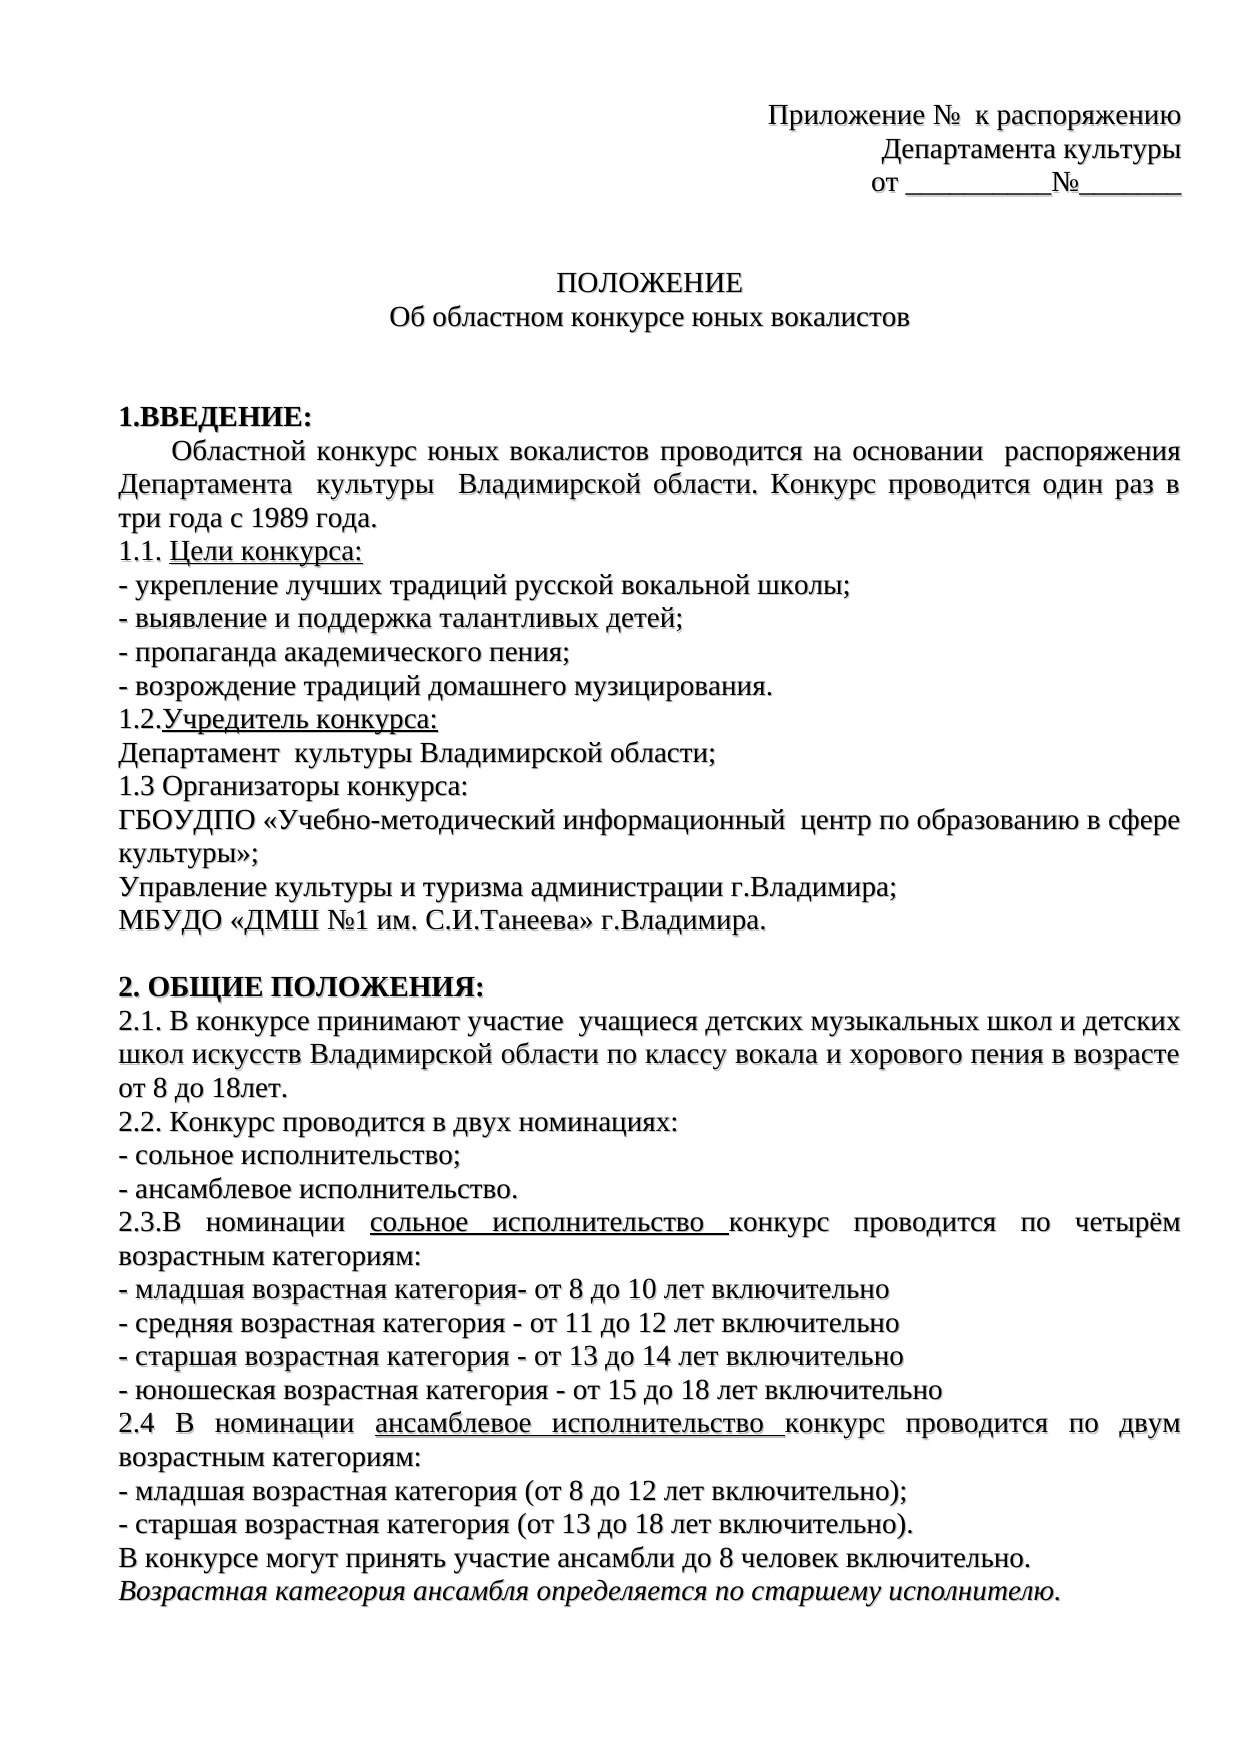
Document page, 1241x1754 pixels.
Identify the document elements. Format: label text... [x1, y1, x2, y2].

text ПОЛОЖЕНИЕ [118, 265, 1181, 299]
text - младшая возрастная категория- от 8 до 10 лет включительно [118, 1271, 1181, 1305]
text Приложение № к распоряжению [118, 97, 1181, 131]
text МБУДО «ДМШ №1 им. С.И.Танеева» г.Владимира. [118, 902, 1181, 936]
text - старшая возрастная категория - от 13 до 14 лет включительно [118, 1338, 1181, 1372]
text 1.3 Организаторы конкурса: [118, 768, 1181, 802]
text 2.3.В номинации сольное исполнительство конкурс проводится по четырём возрастным категориям: [118, 1204, 1181, 1271]
text ГБОУДПО «Учебно-методический информационный центр по образованию в сфере культуры»; [118, 802, 1181, 869]
text Об областном конкурсе юных вокалистов [118, 299, 1181, 332]
text 1.1. Цели конкурса: [118, 533, 1181, 567]
text 2.1. В конкурсе принимают участие учащиеся детских музыкальных школ и детских школ искусств Владимирской области по классу вокала и хорового пения в возрасте от 8 до 18лет. [118, 1003, 1181, 1104]
text Департамента культуры [118, 131, 1181, 164]
text Департамент культуры Владимирской области; [118, 735, 1181, 768]
text 1.2.Учредитель конкурса: [118, 701, 1181, 735]
text - средняя возрастная категория - от 11 до 12 лет включительно [118, 1305, 1181, 1338]
text Управление культуры и туризма администрации г.Владимира; [118, 869, 1181, 902]
text 2.4 В номинации ансамблевое исполнительство конкурс проводится по двум возрастным категориям: [118, 1406, 1181, 1473]
text - выявление и поддержка талантливых детей; [118, 601, 1181, 634]
text 1.ВВЕДЕНИЕ: [118, 399, 1181, 433]
text - сольное исполнительство; [118, 1137, 1181, 1171]
text 2.2. Конкурс проводится в двух номинациях: [118, 1104, 1181, 1137]
text - возрождение традиций домашнего музицирования. [118, 668, 1181, 701]
text - ансамблевое исполнительство. [118, 1171, 1181, 1204]
text - младшая возрастная категория (от 8 до 12 лет включительно); [118, 1473, 1181, 1506]
text Возрастная категория ансамбля определяется по старшему исполнителю. [118, 1573, 1181, 1607]
text - укрепление лучших традиций русской вокальной школы; [118, 567, 1181, 601]
text 2. ОБЩИЕ ПОЛОЖЕНИЯ: [118, 969, 1181, 1003]
text - пропаганда академического пения; [118, 634, 1181, 668]
text - юношеская возрастная категория - от 15 до 18 лет включительно [118, 1372, 1181, 1406]
text В конкурсе могут принять участие ансамбли до 8 человек включительно. [118, 1540, 1181, 1573]
text - старшая возрастная категория (от 13 до 18 лет включительно). [118, 1506, 1181, 1540]
text от __________№_______ [118, 164, 1181, 198]
text Областной конкурс юных вокалистов проводится на основании распоряжения Департамента культуры Владимирской области. Конкурс проводится один раз в три года с 1989 года. [118, 433, 1181, 533]
